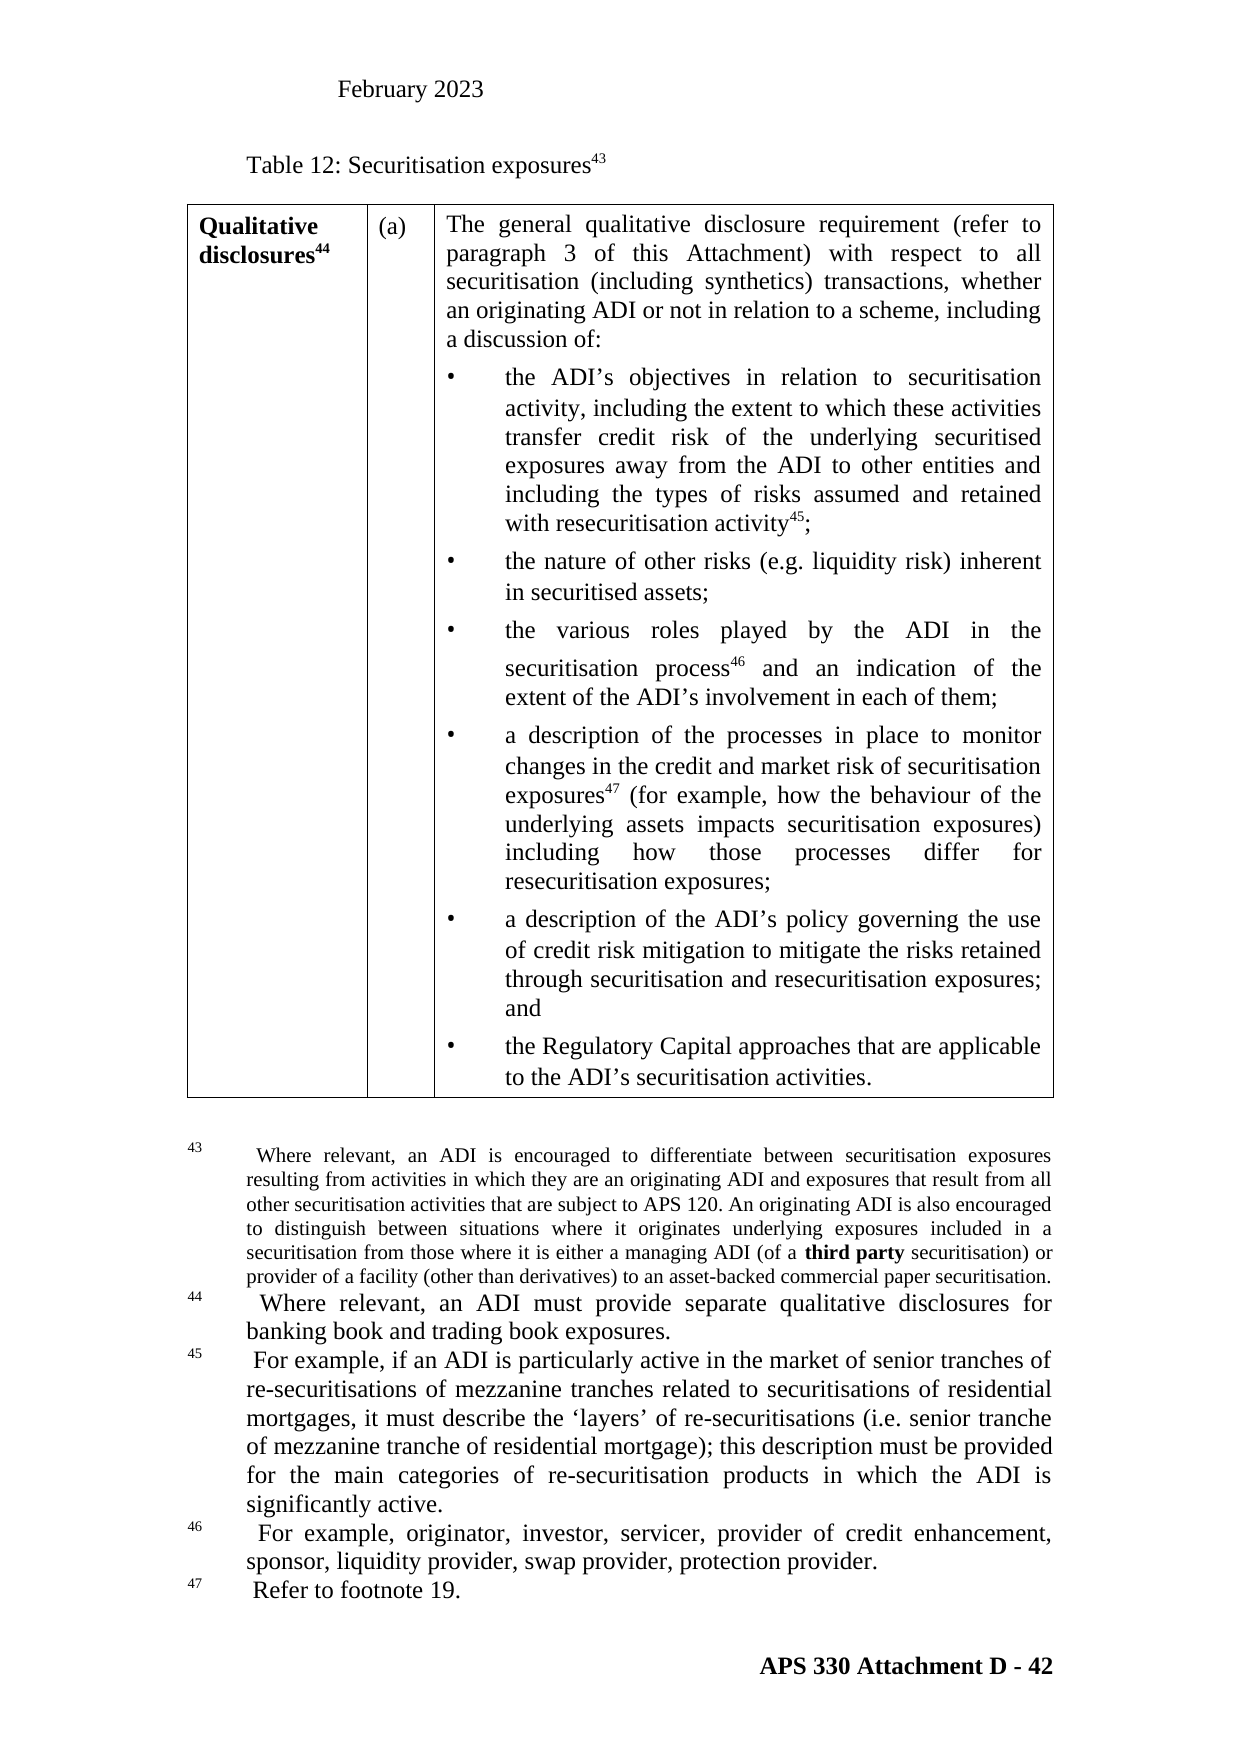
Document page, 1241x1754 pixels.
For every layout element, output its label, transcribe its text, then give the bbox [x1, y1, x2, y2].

table_header (a) [368, 205, 434, 1097]
text Table 12: Securitisation exposures [246, 150, 1053, 179]
table_header The general qualitative disclosure requirement (refer to paragraph 3 of this Attachment) with respect to all securitisation (including synthetics) transactions, whether an originating ADI or not in relation to a scheme, including a discussion of: the ADI’s objectives in relation to securitisation activity, including the extent to which these activities transfer credit risk of the underlying securitised exposures away from the ADI to other entities and including the types of risks assumed and retained with resecuritisation activity; the nature of other risks (e.g. liquidity risk) inherent in securitised assets; the various roles played by the ADI in the securitisation process and an indication of the extent of the ADI’s involvement in each of them; a description of the processes in place to monitor changes in the credit and market risk of securitisation exposures (for example, how the behaviour of the underlying assets impacts securitisation exposures) including how those processes differ for resecuritisation exposures; a description of the ADI’s policy governing the use of credit risk mitigation to mitigate the risks retained through securitisation and resecuritisation exposures; and the Regulatory Capital approaches that are applicable to the ADI’s securitisation activities. [435, 205, 1053, 1097]
table_header Qualitative disclosures [188, 205, 367, 1097]
